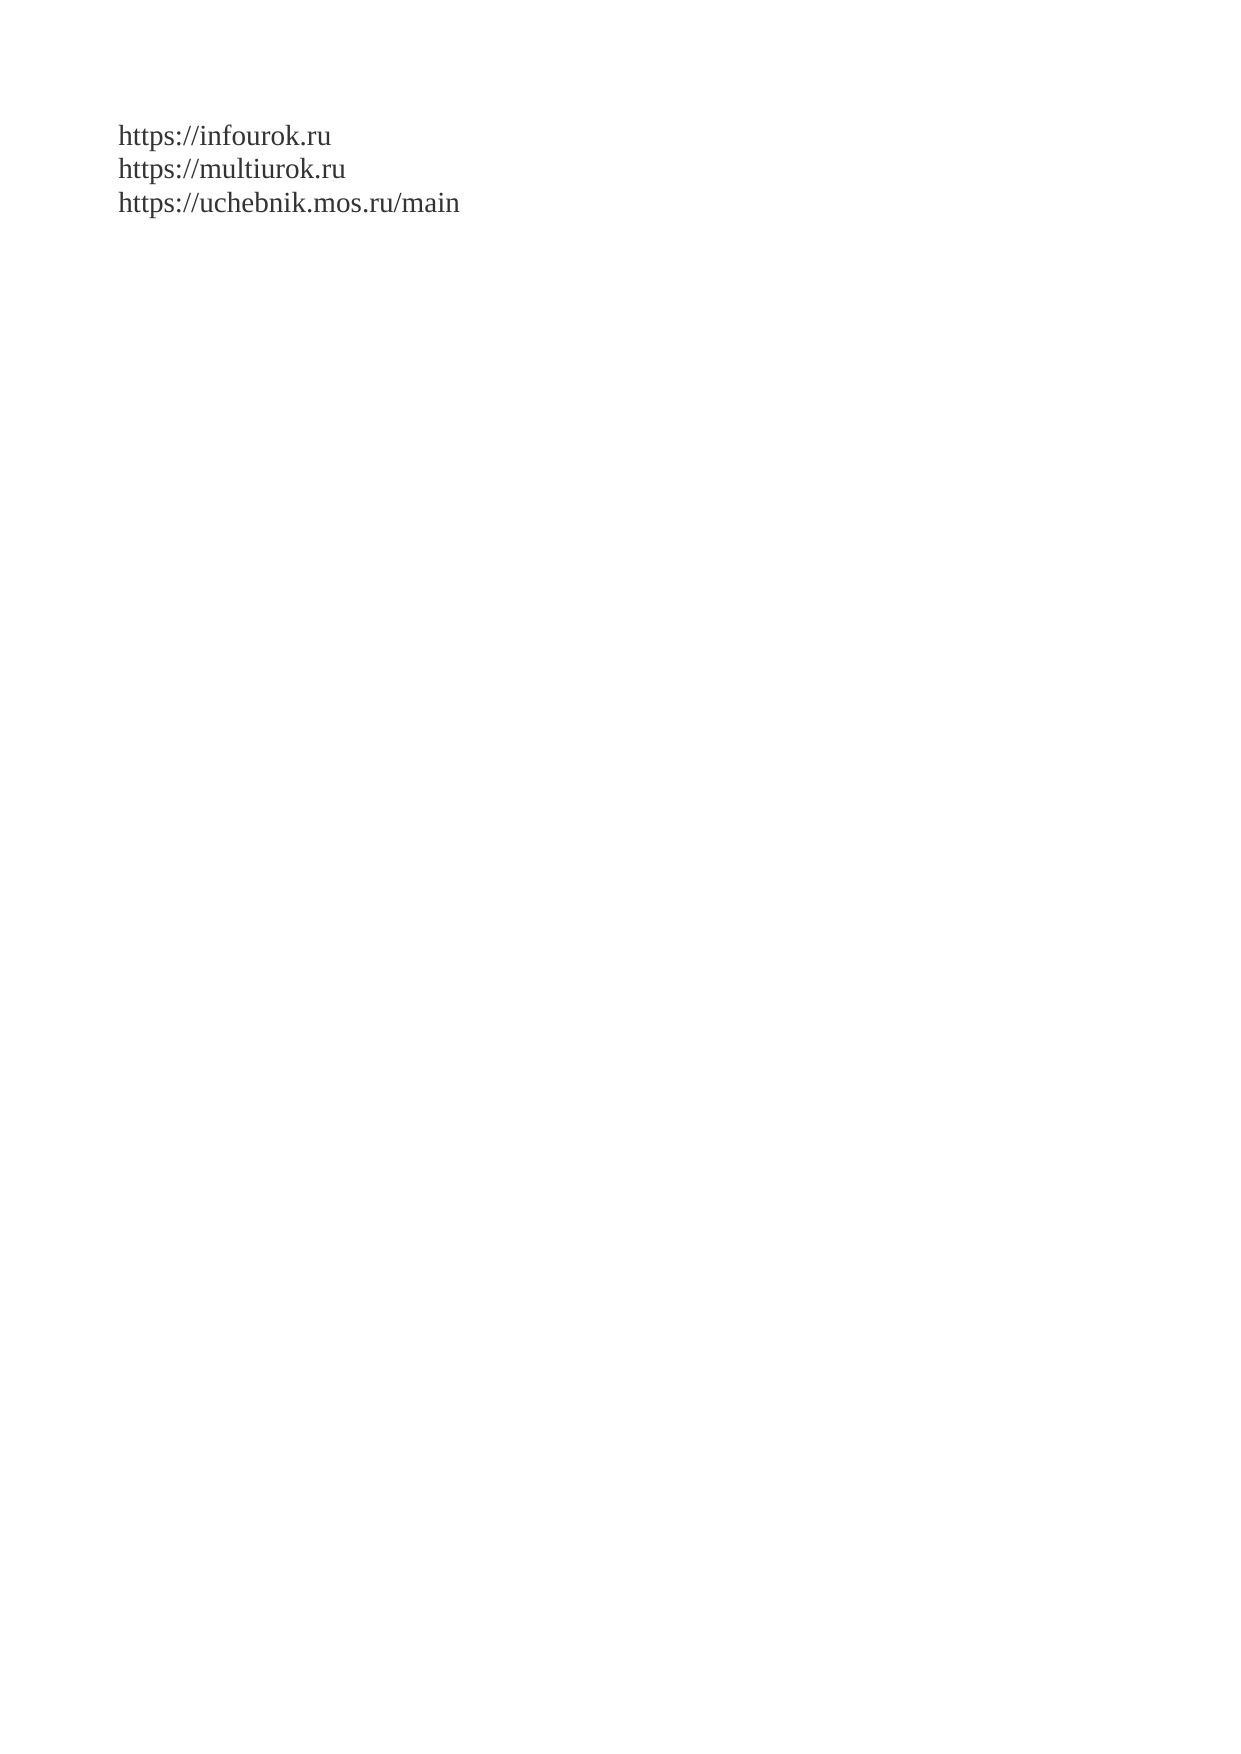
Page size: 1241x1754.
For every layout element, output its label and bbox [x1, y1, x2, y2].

text [118, 118, 1152, 219]
